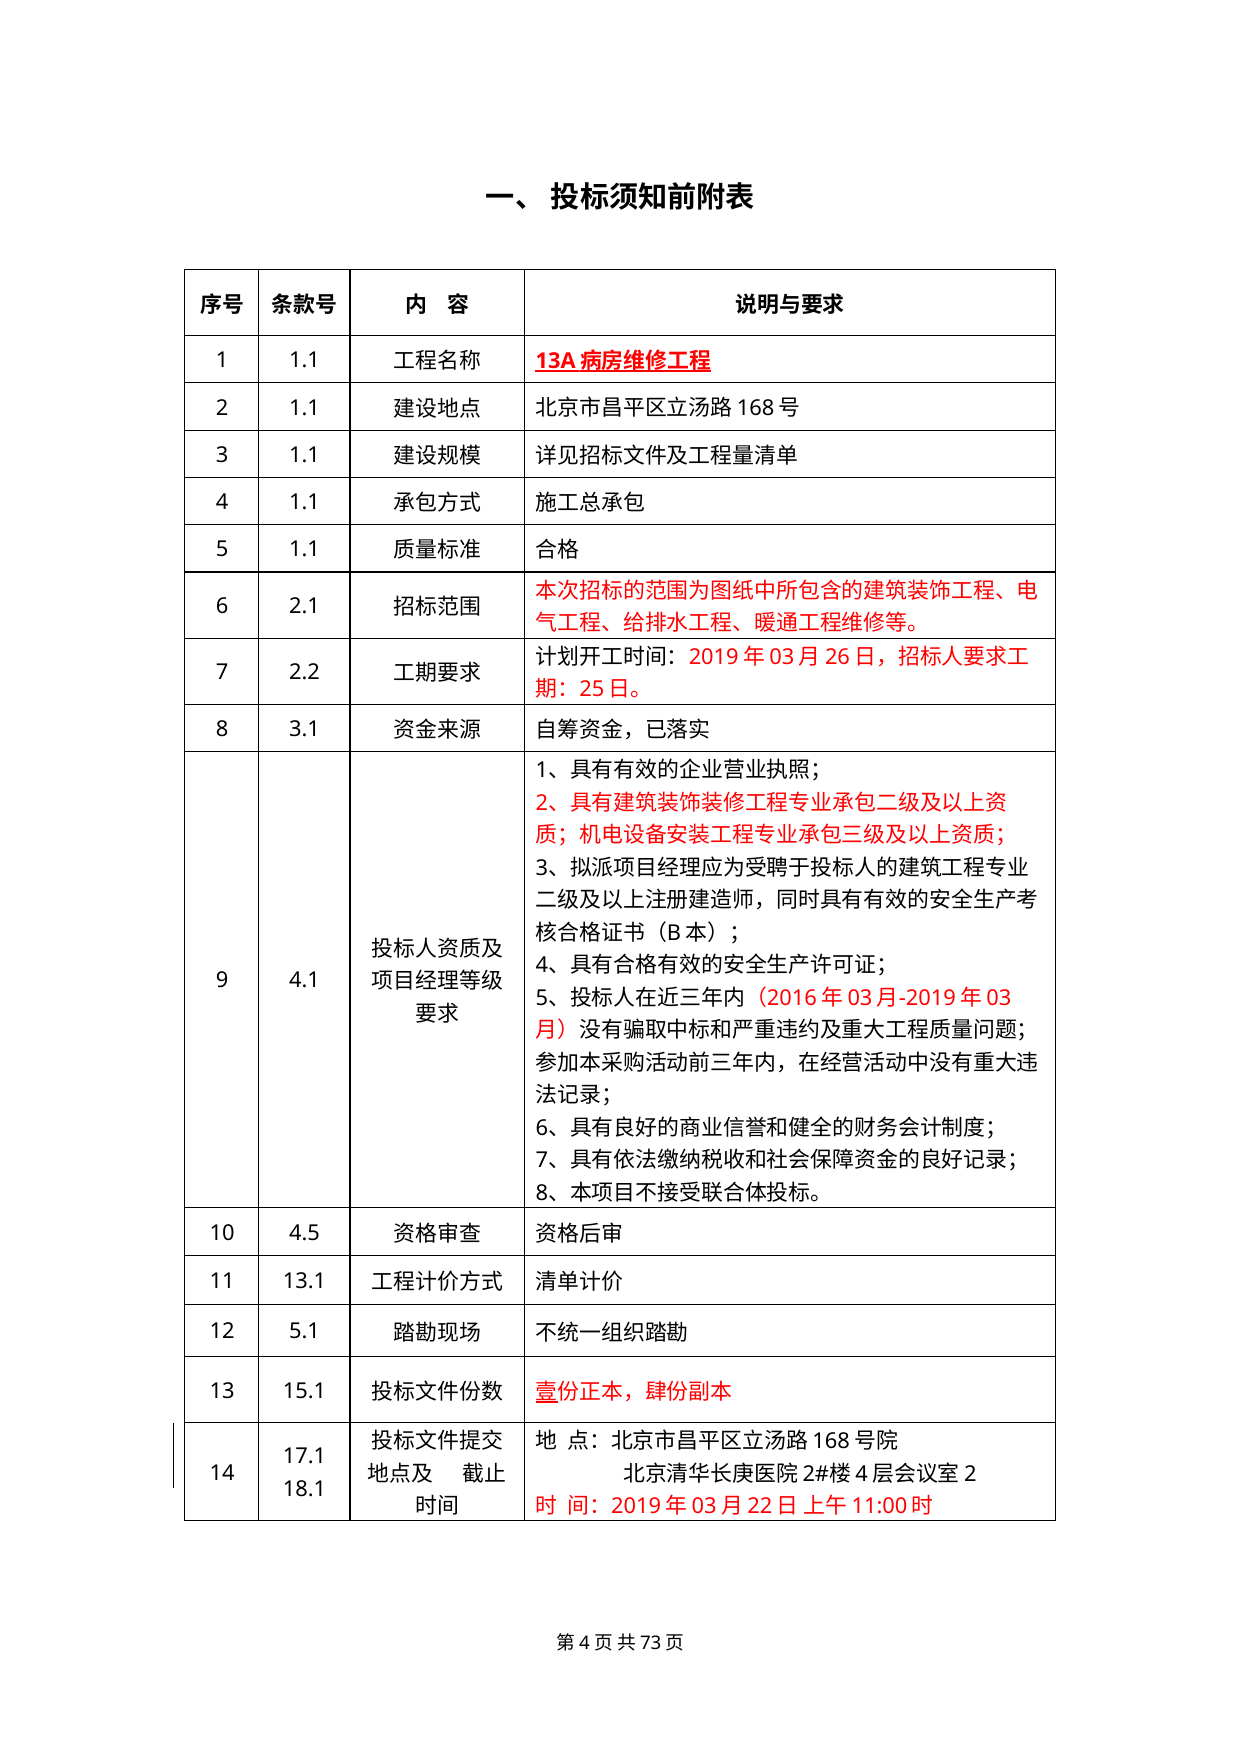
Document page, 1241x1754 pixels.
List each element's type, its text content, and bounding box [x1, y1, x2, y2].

table_cell 7 [185, 639, 258, 703]
table_cell 2 [185, 383, 258, 429]
table_cell 15.1 [259, 1357, 349, 1422]
table_cell 承包方式 [351, 478, 524, 524]
table_header 序号 [185, 270, 258, 335]
table_cell 自筹资金，已落实 [525, 705, 1055, 751]
table_cell 1.1 [259, 336, 349, 382]
table_cell 壹份正本，肆份副本 [525, 1357, 1055, 1422]
table_cell 13 [185, 1357, 258, 1422]
table_cell 工程名称 [351, 336, 524, 382]
table_cell 施工总承包 [525, 478, 1055, 524]
table_cell 工程计价方式 [351, 1256, 524, 1304]
table_cell 8 [185, 705, 258, 751]
table_cell 4.5 [259, 1208, 349, 1255]
table_cell 1.1 [259, 383, 349, 429]
table_cell 1.1 [259, 478, 349, 524]
table_cell 合格 [525, 525, 1055, 571]
table_cell 建设规模 [351, 431, 524, 477]
table_header 说明与要求 [525, 270, 1055, 335]
table_cell 10 [185, 1208, 258, 1255]
table_cell 北京市昌平区立汤路168号 [525, 383, 1055, 429]
table_cell 12 [185, 1305, 258, 1356]
table_cell 踏勘现场 [351, 1305, 524, 1356]
table_cell 本次招标的范围为图纸中所包含的建筑装饰工程、电气工程、给排水工程、暖通工程维修等。 [525, 573, 1055, 637]
table_cell 4 [185, 478, 258, 524]
table_cell 投标文件提交地点及 截止时间 [351, 1423, 524, 1520]
table_cell 计划开工时间：2019年03月26日，招标人要求工期：25日。 [525, 639, 1055, 703]
table_cell 1、具有有效的企业营业执照； 2、具有建筑装饰装修工程专业承包二级及以上资质；机电设备安装工程专业承包三级及以上资质； 3、拟派项目经理应为受聘于投标人的建筑工程专业二级及以上注册建造师，同时具有有效的安全生产考核合格证书（B本）； 4、具有合格有效的安全生产许可证； 5、投标人在近三年内（2016年03月-2019年03月）没有骗取中标和严重违约及重大工程质量问题；参加本采购活动前三年内，在经营活动中没有重大违法记录； 6、具有良好的商业信誉和健全的财务会计制度； 7、具有依法缴纳税收和社会保障资金的良好记录； 8、本项目不接受联合体投标。 [525, 752, 1055, 1207]
table_cell 资格后审 [525, 1208, 1055, 1255]
table_cell 13.1 [259, 1256, 349, 1304]
table_cell 1.1 [259, 525, 349, 571]
table_cell 3.1 [259, 705, 349, 751]
table_header 条款号 [259, 270, 349, 335]
table_cell 4.1 [259, 752, 349, 1207]
table_cell 14 [185, 1423, 258, 1520]
table_cell 清单计价 [525, 1256, 1055, 1304]
table_cell 2.2 [259, 639, 349, 703]
table_cell 详见招标文件及工程量清单 [525, 431, 1055, 477]
table_cell 1.1 [259, 431, 349, 477]
table_cell 13A病房维修工程 [525, 336, 1055, 382]
table_cell 5.1 [259, 1305, 349, 1356]
table_cell 工期要求 [351, 639, 524, 703]
table_cell 5 [185, 525, 258, 571]
table_cell 投标文件份数 [351, 1357, 524, 1422]
table_cell 资格审查 [351, 1208, 524, 1255]
table_cell 招标范围 [351, 573, 524, 637]
table_cell 建设地点 [351, 383, 524, 429]
table_cell 3 [185, 431, 258, 477]
table_cell 质量标准 [351, 525, 524, 571]
table_cell 投标人资质及项目经理等级要求 [351, 752, 524, 1207]
table_cell 6 [185, 573, 258, 637]
table_cell 1 [185, 336, 258, 382]
table_cell 2.1 [259, 573, 349, 637]
subtitle 投标须知前附表 [187, 162, 1053, 227]
table_cell 地 点：北京市昌平区立汤路168号院 北京清华长庚医院2#楼4层会议室2 时 间：2019年03月22日 上午11:00时 [525, 1423, 1055, 1520]
table_cell 不统一组织踏勘 [525, 1305, 1055, 1356]
table_cell 资金来源 [351, 705, 524, 751]
table_header 内 容 [351, 270, 524, 335]
table_cell 17.1 18.1 [259, 1423, 349, 1520]
table_cell 11 [185, 1256, 258, 1304]
table_cell 9 [185, 752, 258, 1207]
